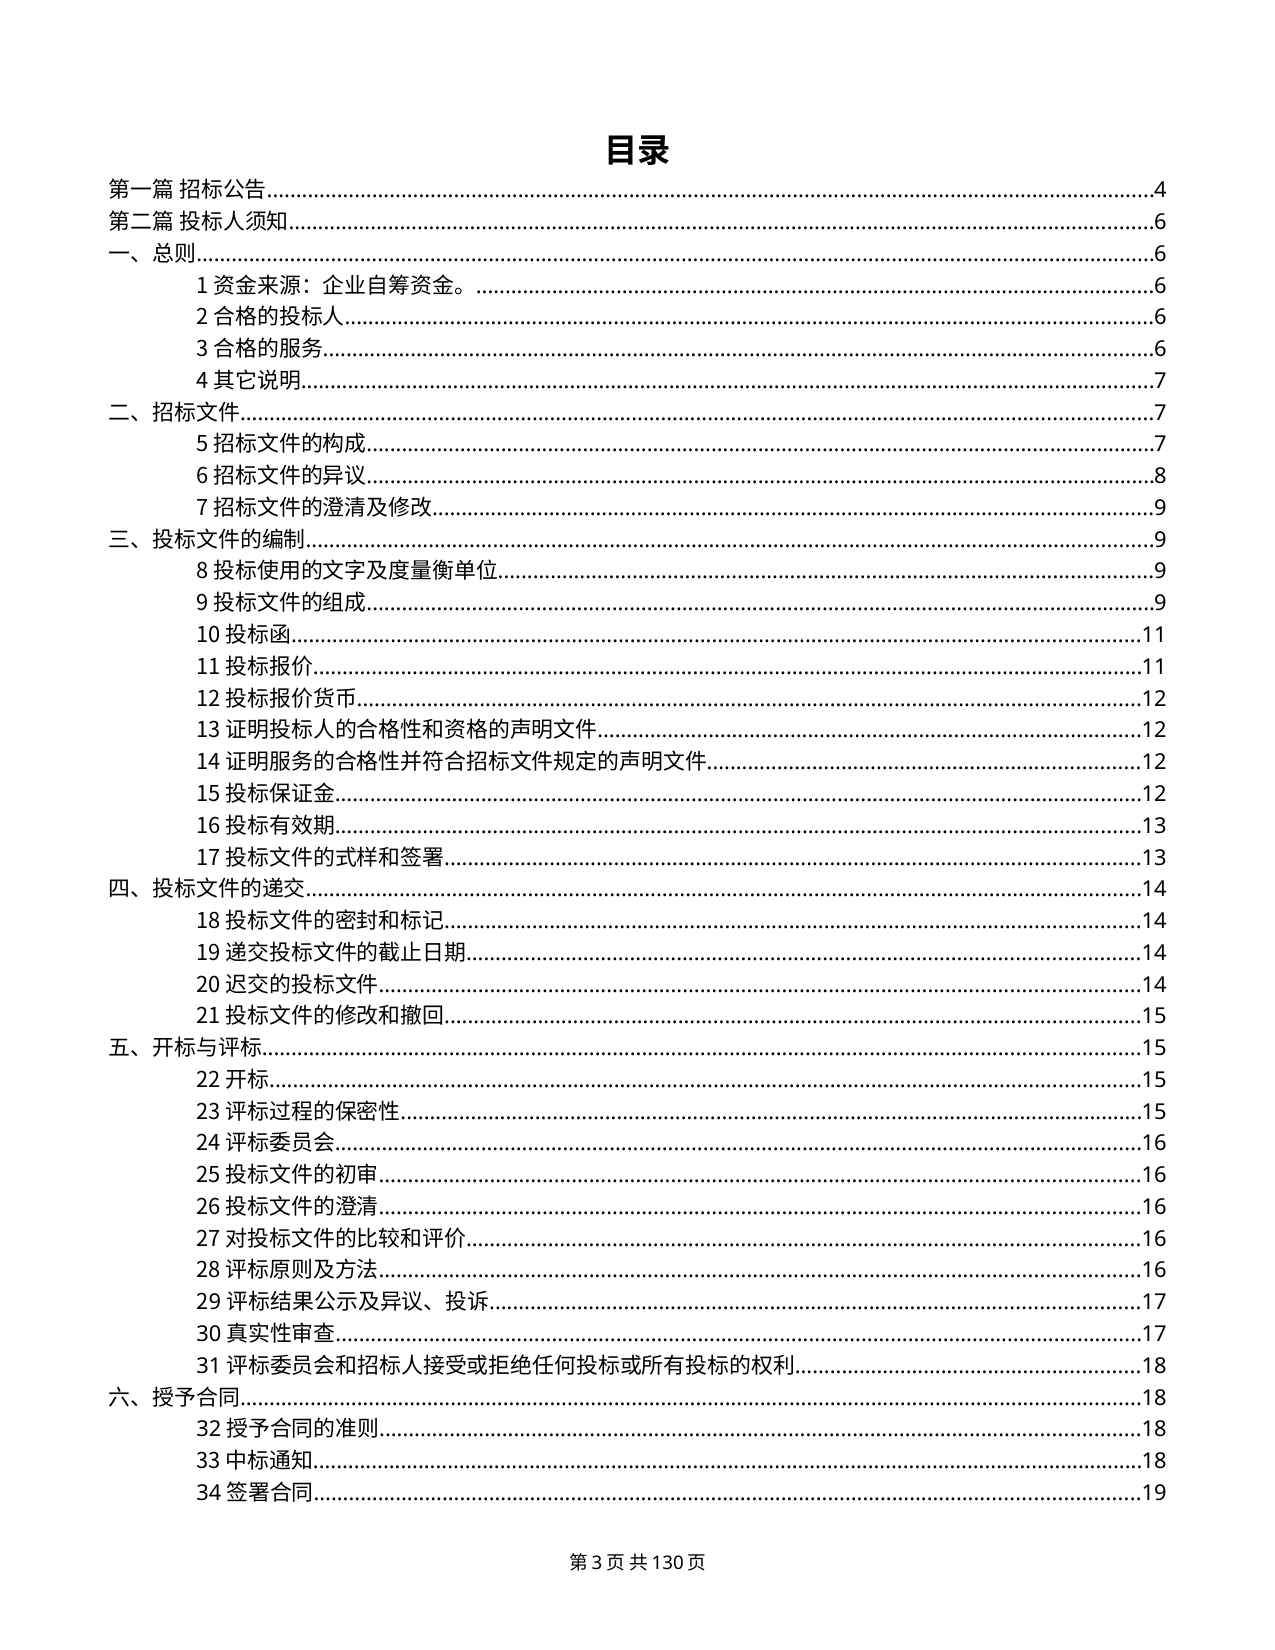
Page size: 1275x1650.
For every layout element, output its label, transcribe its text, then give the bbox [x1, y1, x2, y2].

text 17 投标文件的式样和签署 13 [196, 839, 1166, 871]
text 25 投标文件的初审 16 [196, 1157, 1166, 1189]
text 10 投标函 11 [196, 617, 1166, 649]
text 6 招标文件的异议 8 [196, 458, 1166, 490]
text 26 投标文件的澄清 16 [196, 1189, 1166, 1221]
text 34 签署合同 19 [196, 1475, 1166, 1507]
text 30 真实性审查 17 [196, 1316, 1166, 1348]
text 1 资金来源：企业自筹资金。 6 [196, 268, 1166, 299]
text 14 证明服务的合格性并符合招标文件规定的声明文件 12 [196, 744, 1166, 776]
text 23 评标过程的保密性 15 [196, 1094, 1166, 1125]
text 2 合格的投标人 6 [196, 299, 1166, 331]
text 33 中标通知 18 [196, 1443, 1166, 1475]
text 4 其它说明 7 [196, 363, 1166, 395]
text 22 开标 15 [196, 1062, 1166, 1094]
text 二、招标文件 7 [109, 395, 1166, 426]
text 31 评标委员会和招标人接受或拒绝任何投标或所有投标的权利 18 [196, 1348, 1166, 1379]
text 11 投标报价 11 [196, 649, 1166, 681]
text 21 投标文件的修改和撤回 15 [196, 998, 1166, 1030]
text 28 评标原则及方法 16 [196, 1252, 1166, 1284]
text 12 投标报价货币 12 [196, 681, 1166, 712]
text 三、投标文件的编制 9 [109, 522, 1166, 553]
text 24 评标委员会 16 [196, 1125, 1166, 1157]
text 27 对投标文件的比较和评价 16 [196, 1221, 1166, 1252]
text 第二篇 投标人须知 6 [109, 204, 1166, 236]
text 15 投标保证金 12 [196, 776, 1166, 808]
text 第一篇 招标公告 4 [109, 172, 1166, 204]
text 18 投标文件的密封和标记 14 [196, 903, 1166, 935]
text 7 招标文件的澄清及修改 9 [196, 490, 1166, 522]
text 四、投标文件的递交 14 [109, 871, 1166, 903]
text 19 递交投标文件的截止日期 14 [196, 935, 1166, 967]
text 五、开标与评标 15 [109, 1030, 1166, 1062]
text 32 授予合同的准则 18 [196, 1411, 1166, 1443]
text 5 招标文件的构成 7 [196, 426, 1166, 458]
text 一、总则 6 [109, 236, 1166, 268]
text 9 投标文件的组成 9 [196, 585, 1166, 617]
text 目录 [109, 124, 1166, 172]
text 3 合格的服务 6 [196, 331, 1166, 363]
text 20 迟交的投标文件 14 [196, 967, 1166, 998]
text 29 评标结果公示及异议、投诉 17 [196, 1284, 1166, 1316]
text 8 投标使用的文字及度量衡单位 9 [196, 553, 1166, 585]
text 13 证明投标人的合格性和资格的声明文件 12 [196, 712, 1166, 744]
text 16 投标有效期 13 [196, 808, 1166, 839]
text 六、授予合同 18 [109, 1379, 1166, 1411]
